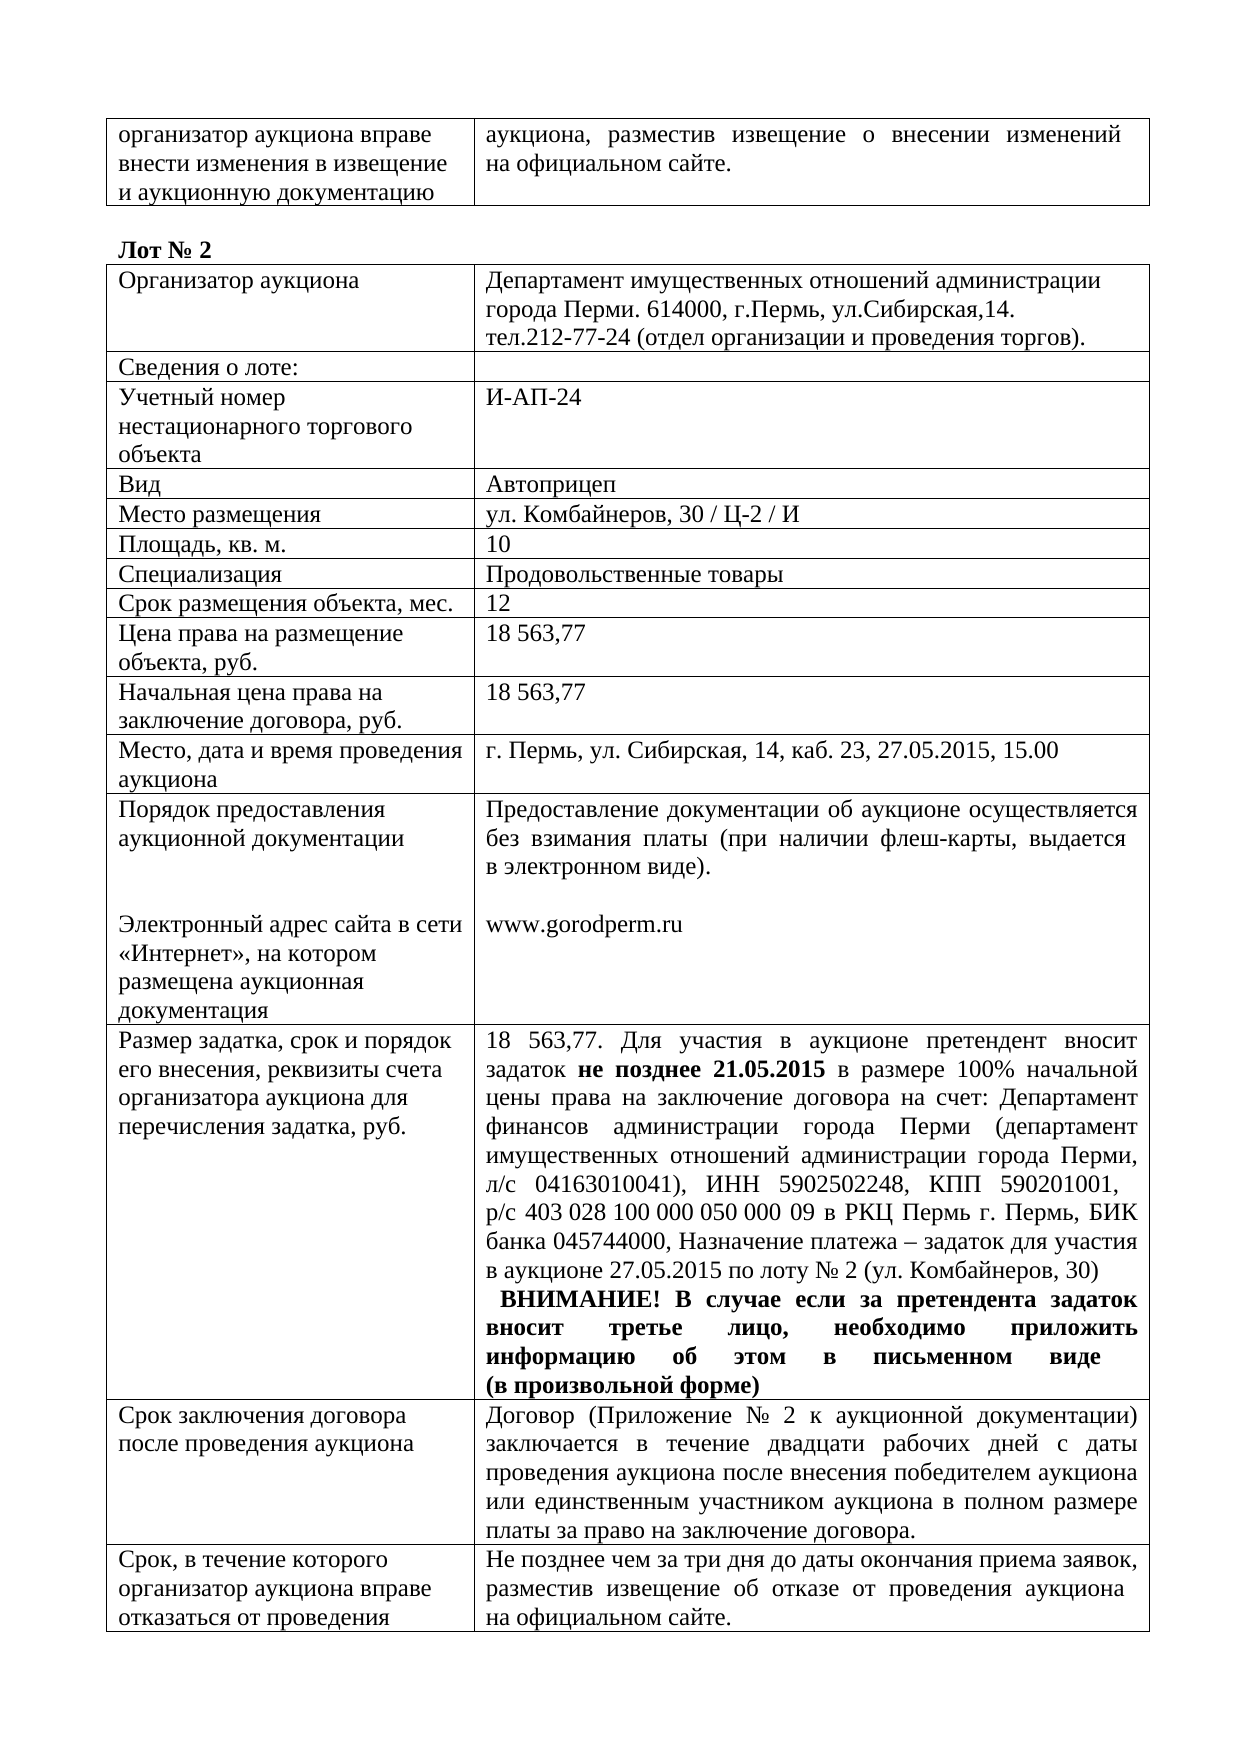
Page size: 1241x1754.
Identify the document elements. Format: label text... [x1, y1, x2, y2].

text Лот № 2 [118, 235, 1152, 264]
table_cell Вид [107, 469, 474, 498]
table_cell Начальная цена права на заключение договора, руб. [107, 677, 474, 734]
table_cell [107, 119, 474, 205]
table_cell Специализация [107, 559, 474, 587]
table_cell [107, 1545, 474, 1631]
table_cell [475, 119, 1149, 205]
table_cell Договор (Приложение № 2 к аукционной документации) заключается в течение двадцати рабочих дней с даты проведения аукциона после внесения победителем аукциона или единственным участником аукциона в полном размере платы за право на заключение договора. [475, 1400, 1149, 1543]
table_cell 18 563,77 [475, 618, 1149, 676]
table_cell 18 563,77. Для участия в аукционе претендент вносит задаток не позднее 21.05.2015 в размере 100% начальной цены права на заключение договора на счет: Департамент финансов администрации города Перми (департамент имущественных отношений администрации города Перми, л/с 04163010041), ИНН 5902502248, КПП 590201001, р/с 403 028 100 000 050 000 09 в РКЦ Пермь г. Пермь, БИК банка 045744000, Назначение платежа – задаток для участия в аукционе 27.05.2015 по лоту № 2 (ул. Комбайнеров, 30) ВНИМАНИЕ! В случае если за претендента задаток вносит третье лицо, необходимо приложить информацию об этом в письменном виде (в произвольной форме) [475, 1025, 1149, 1399]
table_cell Срок заключения договора после проведения аукциона [107, 1400, 474, 1543]
table_cell Предоставление документации об аукционе осуществляется без взимания платы (при наличии флеш-карты, выдается в электронном виде). www.gorodperm.ru [475, 794, 1149, 1024]
table_cell Сведения о лоте: [107, 352, 474, 381]
table_cell 12 [475, 589, 1149, 617]
table_cell г. Пермь, ул. Сибирская, 14, каб. 23, 27.05.2015, 15.00 [475, 735, 1149, 793]
table_cell 10 [475, 529, 1149, 558]
table_cell [475, 352, 1149, 381]
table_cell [475, 1545, 1149, 1631]
table_header Департамент имущественных отношений администрации города Перми. .Пермь, ул.Сибирская,14. тел.212-77-24 (отдел организации и проведения торгов). [475, 265, 1149, 351]
table_cell Автоприцеп [475, 469, 1149, 498]
table_header Организатор аукциона [107, 265, 474, 351]
table_cell 18 563,77 [475, 677, 1149, 734]
table_cell Площадь, кв. м. [107, 529, 474, 558]
table_cell И-АП-24 [475, 382, 1149, 468]
table_cell Размер задатка, срок и порядок его внесения, реквизиты счета организатора аукциона для перечисления задатка, руб. [107, 1025, 474, 1399]
table_cell Место размещения [107, 499, 474, 528]
table_cell Порядок предоставления аукционной документации Электронный адрес сайта в сети «Интернет», на котором размещена аукционная документация [107, 794, 474, 1024]
table_cell Учетный номер нестационарного торгового объекта [107, 382, 474, 468]
table_cell Срок размещения объекта, мес. [107, 589, 474, 617]
table_cell Продовольственные товары [475, 559, 1149, 587]
table_cell Место, дата и время проведения аукциона [107, 735, 474, 793]
table_cell Цена права на размещение объекта, руб. [107, 618, 474, 676]
table_cell ул. Комбайнеров, 30 / Ц-2 / И [475, 499, 1149, 528]
